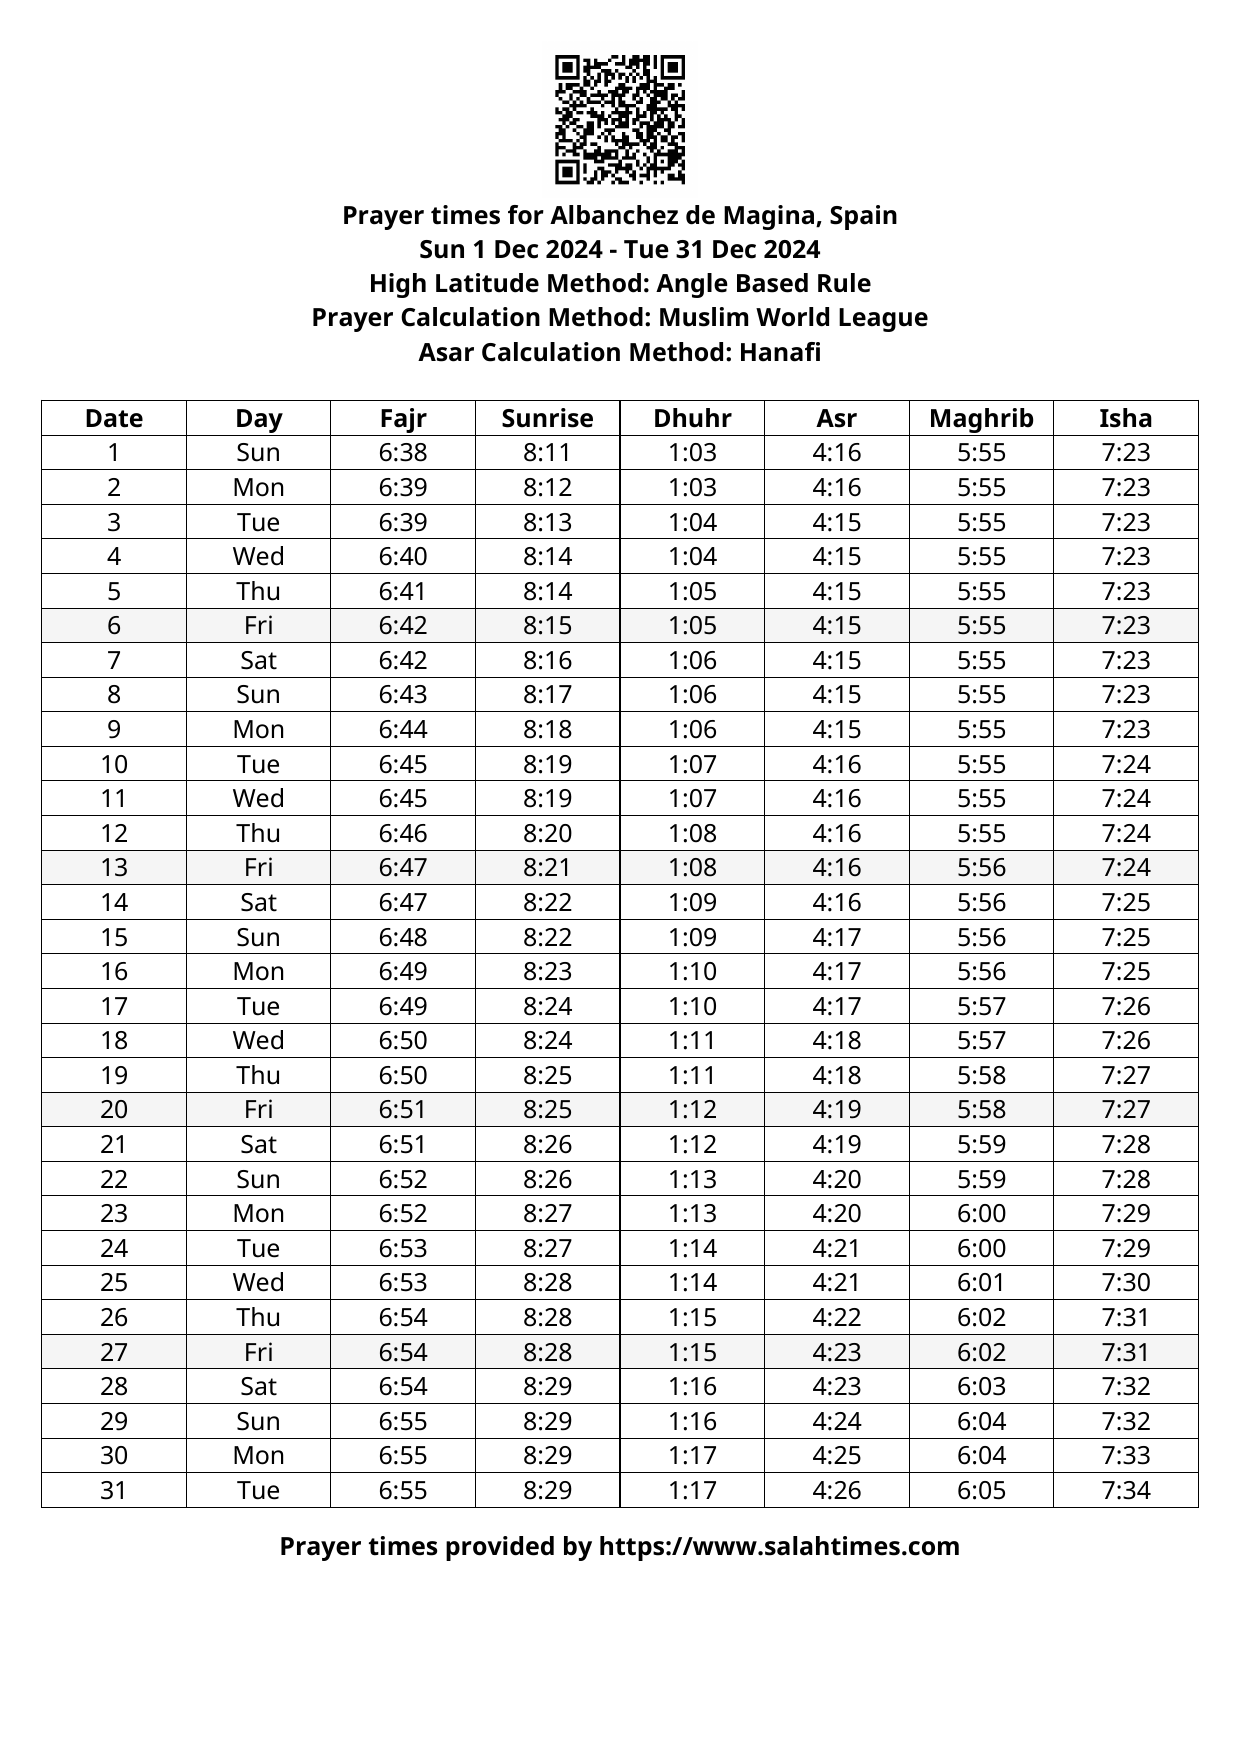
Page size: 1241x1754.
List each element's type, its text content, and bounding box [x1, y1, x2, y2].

table_cell 5:55 [910, 747, 1053, 780]
table_cell 23 [42, 1196, 186, 1230]
table_cell 8:22 [476, 885, 619, 919]
table_cell 1:15 [621, 1335, 764, 1368]
table_cell 8:28 [476, 1300, 619, 1334]
table_cell Fri [187, 609, 330, 642]
table_cell Sun [187, 436, 330, 469]
table_cell 7:23 [1054, 574, 1198, 607]
table_cell Sat [187, 1127, 330, 1161]
table_cell 4:20 [765, 1162, 909, 1195]
table_cell Thu [187, 574, 330, 607]
table_cell 5:55 [910, 436, 1053, 469]
table_cell 8:24 [476, 989, 619, 1022]
table_cell 22 [42, 1162, 186, 1195]
table_cell 1:05 [621, 609, 764, 642]
table_cell 8:16 [476, 643, 619, 677]
table_cell 4:16 [765, 781, 909, 815]
table_cell 8:14 [476, 574, 619, 607]
table_cell 6:00 [910, 1196, 1053, 1230]
table_cell Sun [187, 920, 330, 953]
table_cell 5:57 [910, 989, 1053, 1022]
table_cell 1:14 [621, 1231, 764, 1264]
table_header Fajr [331, 401, 475, 434]
table_header Day [187, 401, 330, 434]
picture [542, 41, 699, 198]
table_cell 12 [42, 816, 186, 849]
table_cell 8:23 [476, 954, 619, 988]
table_cell 8:22 [476, 920, 619, 953]
table_cell 7:23 [1054, 712, 1198, 746]
table_cell Wed [187, 1266, 330, 1299]
table_cell 8:26 [476, 1127, 619, 1161]
table_cell 7:23 [1054, 470, 1198, 504]
table_cell 8:29 [476, 1473, 619, 1507]
table_cell 5:55 [910, 470, 1053, 504]
table_cell 1:03 [621, 436, 764, 469]
table_cell 10 [42, 747, 186, 780]
table_cell 1:08 [621, 816, 764, 849]
table_cell Sun [187, 1162, 330, 1195]
table_cell 1:06 [621, 712, 764, 746]
table_cell 7:26 [1054, 989, 1198, 1022]
table_cell 6:50 [331, 1058, 475, 1092]
table_cell 1 [42, 436, 186, 469]
table_cell 7:25 [1054, 885, 1198, 919]
table_cell 1:09 [621, 885, 764, 919]
table_cell 21 [42, 1127, 186, 1161]
table_cell 7:28 [1054, 1127, 1198, 1161]
table_cell Tue [187, 505, 330, 538]
table_cell 17 [42, 989, 186, 1022]
table_cell Tue [187, 747, 330, 780]
table_cell 6:05 [910, 1473, 1053, 1507]
table_cell 11 [42, 781, 186, 815]
table_cell 7:24 [1054, 747, 1198, 780]
table_cell 6:48 [331, 920, 475, 953]
table_cell 5:58 [910, 1093, 1053, 1126]
table_cell 6:02 [910, 1300, 1053, 1334]
table_cell 6:40 [331, 539, 475, 573]
table_cell 1:11 [621, 1058, 764, 1092]
table_cell 6:55 [331, 1404, 475, 1437]
table_cell Sat [187, 885, 330, 919]
table_cell 8:26 [476, 1162, 619, 1195]
table_cell 4:25 [765, 1439, 909, 1472]
table_cell Mon [187, 470, 330, 504]
table_cell 8:12 [476, 470, 619, 504]
table_cell 1:12 [621, 1093, 764, 1126]
table_cell 5:55 [910, 678, 1053, 711]
table_cell Wed [187, 539, 330, 573]
table_cell 6:50 [331, 1024, 475, 1057]
table_cell 4:15 [765, 643, 909, 677]
table_cell 5:55 [910, 539, 1053, 573]
table_cell 7:23 [1054, 436, 1198, 469]
table_cell 28 [42, 1369, 186, 1403]
table_cell 4:23 [765, 1369, 909, 1403]
table_cell 7:23 [1054, 678, 1198, 711]
table_header Isha [1054, 401, 1198, 434]
table_cell 1:09 [621, 920, 764, 953]
table_cell 5:56 [910, 885, 1053, 919]
text Prayer Calculation Method: Muslim World League [42, 300, 1198, 334]
table_cell 5:59 [910, 1127, 1053, 1161]
table_cell 6:51 [331, 1127, 475, 1161]
table_cell 13 [42, 851, 186, 884]
table_cell 5:55 [910, 712, 1053, 746]
table_cell 6:49 [331, 954, 475, 988]
table_cell 1:10 [621, 989, 764, 1022]
table_header Sunrise [476, 401, 619, 434]
table_cell 1:10 [621, 954, 764, 988]
table_cell 1:03 [621, 470, 764, 504]
table_cell Mon [187, 954, 330, 988]
table_cell 6:53 [331, 1231, 475, 1264]
table_cell 6:54 [331, 1335, 475, 1368]
table_cell 6:41 [331, 574, 475, 607]
text Prayer times provided by https://www.salahtimes.com [42, 1528, 1198, 1563]
table_cell 1:12 [621, 1127, 764, 1161]
table_cell 7:29 [1054, 1231, 1198, 1264]
table_cell 4:16 [765, 851, 909, 884]
table_cell 7:27 [1054, 1093, 1198, 1126]
table_cell Sun [187, 1404, 330, 1437]
table_cell 8:28 [476, 1335, 619, 1368]
table_cell 4:23 [765, 1335, 909, 1368]
table_cell 7:23 [1054, 539, 1198, 573]
table_header Asr [765, 401, 909, 434]
table_cell 20 [42, 1093, 186, 1126]
table_cell 6:04 [910, 1404, 1053, 1437]
table_cell 6:44 [331, 712, 475, 746]
table_cell Wed [187, 1024, 330, 1057]
table_cell 6:47 [331, 851, 475, 884]
table_cell 8:29 [476, 1439, 619, 1472]
table_cell 4:16 [765, 470, 909, 504]
table_cell 4:17 [765, 920, 909, 953]
table_cell Mon [187, 1196, 330, 1230]
table_cell 4:15 [765, 678, 909, 711]
table_cell Tue [187, 1231, 330, 1264]
table_cell 5:56 [910, 954, 1053, 988]
table_cell Fri [187, 1335, 330, 1368]
table_cell 8:19 [476, 781, 619, 815]
table_cell 8:25 [476, 1058, 619, 1092]
table_cell 8:27 [476, 1196, 619, 1230]
text Asar Calculation Method: Hanafi [42, 334, 1198, 368]
table_cell 7:24 [1054, 816, 1198, 849]
table_cell 4:16 [765, 747, 909, 780]
table_cell 6:46 [331, 816, 475, 849]
table_cell 1:04 [621, 539, 764, 573]
table_cell Sun [187, 678, 330, 711]
table_header Date [42, 401, 186, 434]
table_cell Fri [187, 851, 330, 884]
table_cell 4:22 [765, 1300, 909, 1334]
table_cell 1:07 [621, 781, 764, 815]
table_cell 8:18 [476, 712, 619, 746]
table_cell 6:39 [331, 470, 475, 504]
table_cell 5:55 [910, 574, 1053, 607]
table_cell 8:17 [476, 678, 619, 711]
table_cell Mon [187, 1439, 330, 1472]
table_cell Thu [187, 816, 330, 849]
table_cell 4:26 [765, 1473, 909, 1507]
table_cell 7:25 [1054, 954, 1198, 988]
table_cell 7:32 [1054, 1404, 1198, 1437]
table_cell 7:32 [1054, 1369, 1198, 1403]
table_cell 6:01 [910, 1266, 1053, 1299]
table_cell 6:45 [331, 781, 475, 815]
table_cell 7:23 [1054, 609, 1198, 642]
table_cell 1:16 [621, 1404, 764, 1437]
table_cell 18 [42, 1024, 186, 1057]
table_cell 4:16 [765, 816, 909, 849]
table_cell 1:07 [621, 747, 764, 780]
table_cell Thu [187, 1058, 330, 1092]
table_cell 7:24 [1054, 781, 1198, 815]
table_cell 8:19 [476, 747, 619, 780]
table_cell 4:15 [765, 505, 909, 538]
table_header Maghrib [910, 401, 1053, 434]
table_cell 7:30 [1054, 1266, 1198, 1299]
table_cell 6:54 [331, 1369, 475, 1403]
table_cell 16 [42, 954, 186, 988]
table_cell 8 [42, 678, 186, 711]
table_cell 6:45 [331, 747, 475, 780]
table_cell 3 [42, 505, 186, 538]
table_cell 1:16 [621, 1369, 764, 1403]
table_cell 6:55 [331, 1439, 475, 1472]
table_cell 6:54 [331, 1300, 475, 1334]
table_cell 7:33 [1054, 1439, 1198, 1472]
table_cell 1:15 [621, 1300, 764, 1334]
table_cell 4:16 [765, 885, 909, 919]
table_cell Thu [187, 1300, 330, 1334]
table_cell 8:24 [476, 1024, 619, 1057]
table_cell 6:38 [331, 436, 475, 469]
table_cell 7:29 [1054, 1196, 1198, 1230]
table_cell 7:24 [1054, 851, 1198, 884]
text Prayer times for Albanchez de Magina, Spain [42, 198, 1198, 232]
table_cell 4:20 [765, 1196, 909, 1230]
table_cell 15 [42, 920, 186, 953]
table_cell Tue [187, 989, 330, 1022]
table_cell 31 [42, 1473, 186, 1507]
table_cell 1:08 [621, 851, 764, 884]
table_cell 4:18 [765, 1024, 909, 1057]
table_cell 8:13 [476, 505, 619, 538]
table_cell 1:13 [621, 1162, 764, 1195]
table_cell 5:56 [910, 851, 1053, 884]
table_cell Tue [187, 1473, 330, 1507]
table_cell 1:06 [621, 643, 764, 677]
table_cell 6:47 [331, 885, 475, 919]
table_cell 19 [42, 1058, 186, 1092]
table_cell 6:03 [910, 1369, 1053, 1403]
table_cell 8:29 [476, 1369, 619, 1403]
table_cell 7 [42, 643, 186, 677]
table_cell 4:15 [765, 539, 909, 573]
table_cell 6:55 [331, 1473, 475, 1507]
table_cell 25 [42, 1266, 186, 1299]
table_cell 1:11 [621, 1024, 764, 1057]
table_cell Sat [187, 1369, 330, 1403]
table_cell Fri [187, 1093, 330, 1126]
text High Latitude Method: Angle Based Rule [42, 266, 1198, 300]
table_cell 1:13 [621, 1196, 764, 1230]
table_cell 6:51 [331, 1093, 475, 1126]
table_cell 6:49 [331, 989, 475, 1022]
table_cell 6:00 [910, 1231, 1053, 1264]
table_cell 7:27 [1054, 1058, 1198, 1092]
table_cell 5:59 [910, 1162, 1053, 1195]
table_cell 8:11 [476, 436, 619, 469]
table_cell 5:55 [910, 505, 1053, 538]
table_cell 6:42 [331, 609, 475, 642]
table_cell 14 [42, 885, 186, 919]
table_cell 5:57 [910, 1024, 1053, 1057]
table_cell 7:28 [1054, 1162, 1198, 1195]
table_cell 7:31 [1054, 1300, 1198, 1334]
table_cell 7:26 [1054, 1024, 1198, 1057]
table_cell 7:23 [1054, 505, 1198, 538]
table_cell 1:05 [621, 574, 764, 607]
table_cell 4:18 [765, 1058, 909, 1092]
table_cell 6:52 [331, 1196, 475, 1230]
table_cell 7:25 [1054, 920, 1198, 953]
table_cell 1:06 [621, 678, 764, 711]
table_cell 6:43 [331, 678, 475, 711]
table_cell Mon [187, 712, 330, 746]
table_cell 7:31 [1054, 1335, 1198, 1368]
table_cell 6:52 [331, 1162, 475, 1195]
table_cell 27 [42, 1335, 186, 1368]
table_cell 5:55 [910, 643, 1053, 677]
table_header Dhuhr [621, 401, 764, 434]
table_cell 4:17 [765, 954, 909, 988]
table_cell 4:24 [765, 1404, 909, 1437]
table_cell 1:17 [621, 1439, 764, 1472]
table_cell 5:55 [910, 781, 1053, 815]
table_cell 1:04 [621, 505, 764, 538]
table_cell 29 [42, 1404, 186, 1437]
table_cell 8:27 [476, 1231, 619, 1264]
table_cell 8:21 [476, 851, 619, 884]
table_cell 4:16 [765, 436, 909, 469]
table_cell 26 [42, 1300, 186, 1334]
table_cell 6:02 [910, 1335, 1053, 1368]
table_cell Wed [187, 781, 330, 815]
table_cell 8:28 [476, 1266, 619, 1299]
text Sun 1 Dec 2024 - Tue 31 Dec 2024 [42, 232, 1198, 266]
table_cell 6:04 [910, 1439, 1053, 1472]
table_cell 5:56 [910, 920, 1053, 953]
table_cell 8:29 [476, 1404, 619, 1437]
table_cell 5:58 [910, 1058, 1053, 1092]
table_cell 5:55 [910, 609, 1053, 642]
table_cell 5:55 [910, 816, 1053, 849]
table_cell 6:39 [331, 505, 475, 538]
table_cell 2 [42, 470, 186, 504]
table_cell 7:23 [1054, 643, 1198, 677]
table_cell 6 [42, 609, 186, 642]
table_cell 1:17 [621, 1473, 764, 1507]
table_cell 4:15 [765, 609, 909, 642]
table_cell 4 [42, 539, 186, 573]
table_cell 4:19 [765, 1093, 909, 1126]
table_cell 30 [42, 1439, 186, 1472]
table_cell 8:14 [476, 539, 619, 573]
table_cell 8:15 [476, 609, 619, 642]
table_cell 4:21 [765, 1231, 909, 1264]
table_cell 4:21 [765, 1266, 909, 1299]
table_cell 9 [42, 712, 186, 746]
table_cell 4:19 [765, 1127, 909, 1161]
table_cell 8:20 [476, 816, 619, 849]
table_cell 4:15 [765, 574, 909, 607]
table_cell 7:34 [1054, 1473, 1198, 1507]
table_cell 6:53 [331, 1266, 475, 1299]
table_cell 24 [42, 1231, 186, 1264]
table_cell 5 [42, 574, 186, 607]
table_cell Sat [187, 643, 330, 677]
table_cell 4:17 [765, 989, 909, 1022]
table_cell 1:14 [621, 1266, 764, 1299]
table_cell 4:15 [765, 712, 909, 746]
table_cell 6:42 [331, 643, 475, 677]
table_cell 8:25 [476, 1093, 619, 1126]
